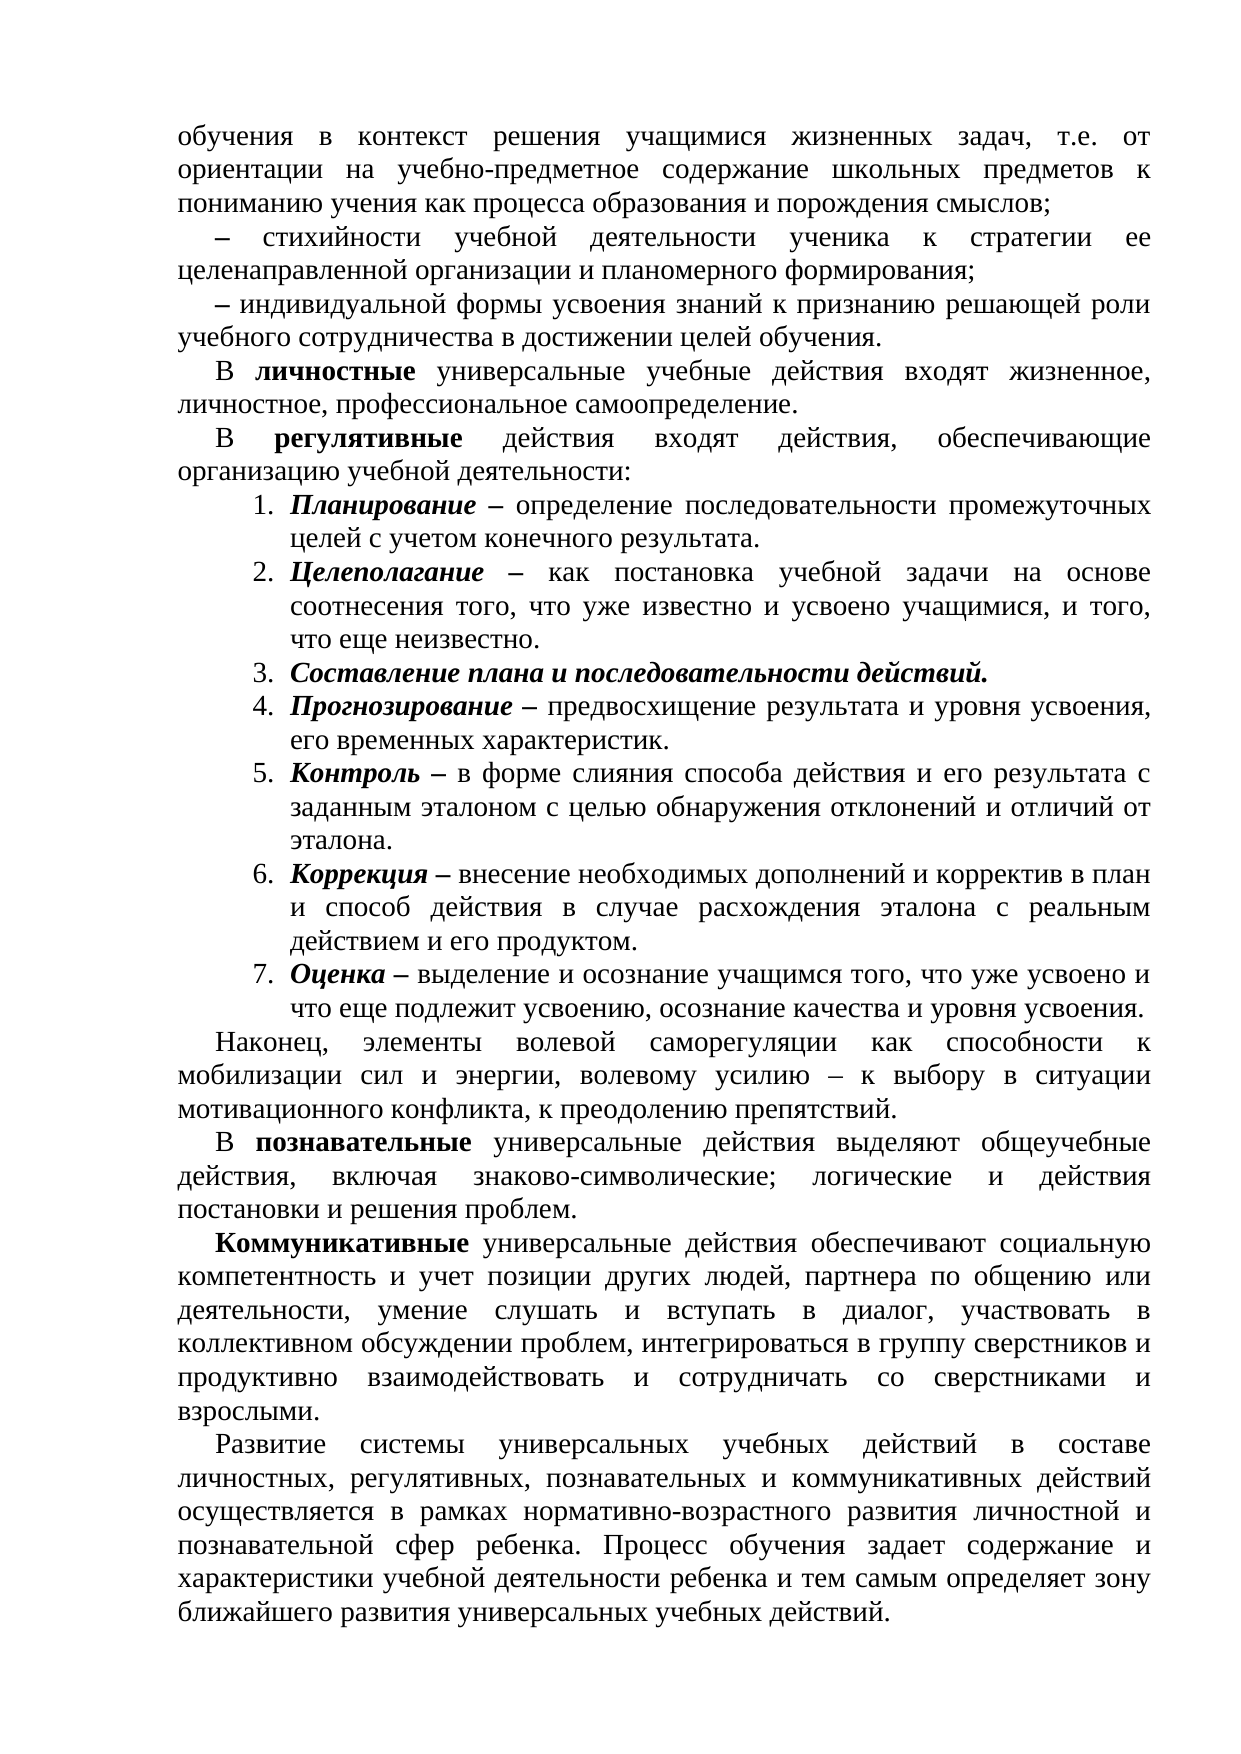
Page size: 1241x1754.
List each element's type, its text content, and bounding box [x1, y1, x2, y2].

text – индивидуальной формы усвоения знаний к признанию решающей роли учебного сотрудничества в достижении целей обучения. [177, 286, 1152, 353]
list Коррекция – внесение необходимых дополнений и корректив в план и способ действия в случае расхождения эталона с реальным действием и его продуктом. [252, 856, 1152, 957]
list Составление плана и последовательности действий. [252, 655, 1152, 688]
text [177, 118, 1152, 219]
list Оценка – выделение и осознание учащимся того, что уже усвоено и что еще подлежит усвоению, осознание качества и уровня усвоения. [252, 957, 1152, 1024]
text В познавательные универсальные действия выделяют общеучебные действия, включая знаково-символические; логические и действия постановки и решения проблем. [177, 1124, 1152, 1225]
list Прогнозирование – предвосхищение результата и уровня усвоения, его временных характеристик. [252, 688, 1152, 755]
text В личностные универсальные учебные действия входят жизненное, личностное, профессиональное самоопределение. [177, 353, 1152, 420]
list Целеполагание – как постановка учебной задачи на основе соотнесения того, что уже известно и усвоено учащимися, и того, что еще неизвестно. [252, 554, 1152, 655]
text Коммуникативные универсальные действия обеспечивают социальную компетентность и учет позиции других людей, партнера по общению или деятельности, умение слушать и вступать в диалог, участвовать в коллективном обсуждении проблем, интегрироваться в группу сверстников и продуктивно взаимодействовать и сотрудничать со сверстниками и взрослыми. [177, 1225, 1152, 1426]
text Наконец, элементы волевой саморегуляции как способности к мобилизации сил и энергии, волевому усилию – к выбору в ситуации мотивационного конфликта, к преодолению препятствий. [177, 1024, 1152, 1124]
text – стихийности учебной деятельности ученика к стратегии ее целенаправленной организации и планомерного формирования; [177, 219, 1152, 286]
list Планирование – определение последовательности промежуточных целей с учетом конечного результата. [252, 487, 1152, 554]
text Развитие системы универсальных учебных действий в составе личностных, регулятивных, познавательных и коммуникативных действий осуществляется в рамках нормативно-возрастного развития личностной и познавательной сфер ребенка. Процесс обучения задает содержание и характеристики учебной деятельности ребенка и тем самым определяет зону ближайшего развития универсальных учебных действий. [177, 1426, 1152, 1627]
text В регулятивные действия входят действия, обеспечивающие организацию учебной деятельности: [177, 420, 1152, 487]
list Контроль – в форме слияния способа действия и его результата с заданным эталоном с целью обнаружения отклонений и отличий от эталона. [252, 755, 1152, 856]
